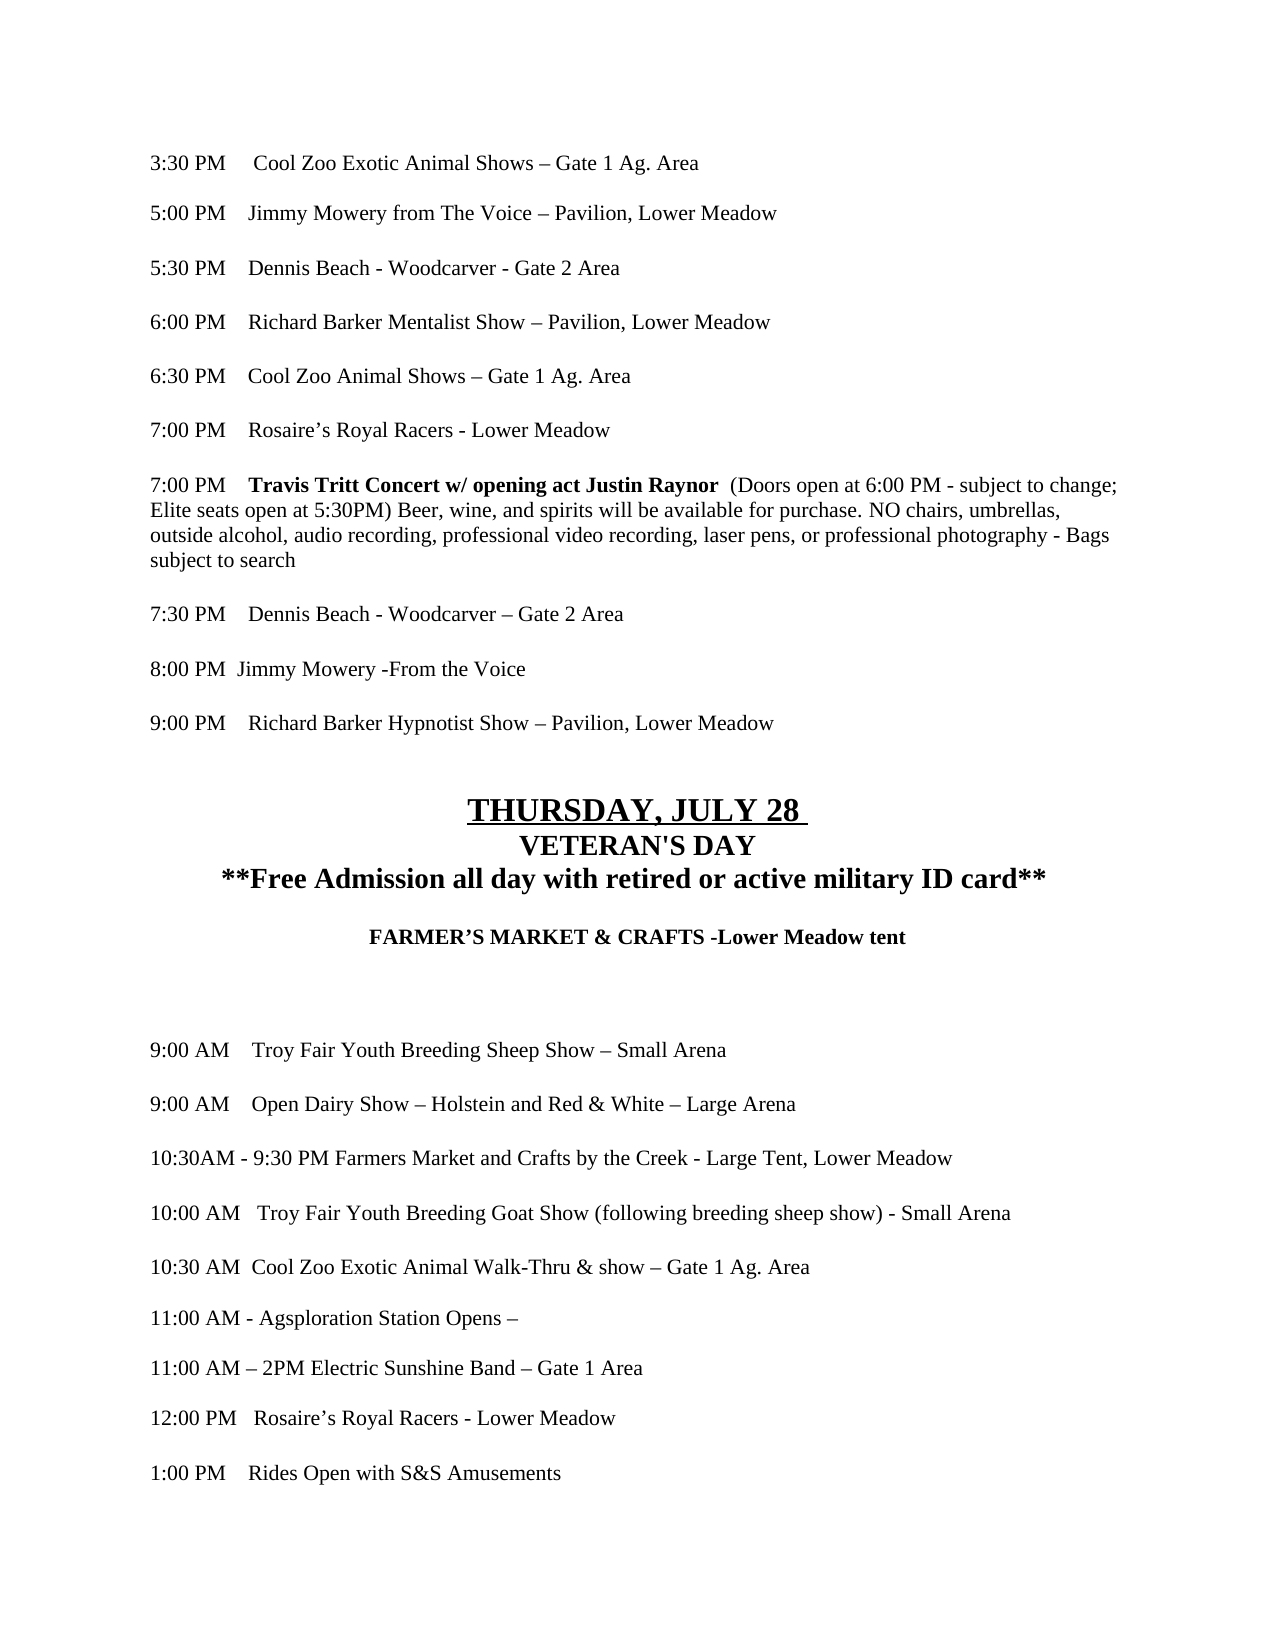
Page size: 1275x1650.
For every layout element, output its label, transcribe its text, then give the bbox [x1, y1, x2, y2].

text 7:00 PM Rosaire’s Royal Racers - Lower Meadow [150, 417, 1125, 443]
text 1:00 PM Rides Open with S&S Amusements [150, 1460, 1125, 1485]
text 11:00 AM – 2PM Electric Sunshine Band – Gate 1 Area [150, 1355, 1125, 1380]
text THURSDAY, JULY 28 [150, 790, 1125, 828]
text 11:00 AM - Agsploration Station Opens – [150, 1304, 1125, 1330]
text 5:30 PM Dennis Beach - Woodcarver - Gate 2 Area [150, 255, 1125, 280]
text 7:00 PM Travis Tritt Concert w/ opening act Justin Raynor (Doors open at 6:00 PM - subject to change; Elite seats open at 5:30PM) Beer, wine, and spirits will be available for purchase. NO chairs, umbrellas, outside alcohol, audio recording, professional video recording, laser pens, or professional photography - Bags subject to search [150, 472, 1125, 573]
text **Free Admission all day with retired or active military ID card** [150, 862, 1125, 895]
text FARMER’S MARKET & CRAFTS -Lower Meadow tent [150, 924, 1125, 949]
text 10:00 AM Troy Fair Youth Breeding Goat Show (following breeding sheep show) - Small Arena [150, 1200, 1125, 1225]
text 9:00 PM Richard Barker Hypnotist Show – Pavilion, Lower Meadow [150, 710, 1125, 735]
text 10:30 AM Cool Zoo Exotic Animal Walk-Thru & show – Gate 1 Ag. Area [150, 1254, 1125, 1279]
text 3:30 PM Cool Zoo Exotic Animal Shows – Gate 1 Ag. Area [150, 150, 1125, 175]
text 8:00 PM Jimmy Mowery -From the Voice [150, 656, 1125, 681]
text 9:00 AM Open Dairy Show – Holstein and Red & White – Large Arena [150, 1091, 1125, 1116]
text 7:30 PM Dennis Beach - Woodcarver – Gate 2 Area [150, 601, 1125, 627]
text 5:00 PM Jimmy Mowery from The Voice – Pavilion, Lower Meadow [150, 200, 1125, 226]
text 10:30AM - 9:30 PM Farmers Market and Crafts by the Creek - Large Tent, Lower Meadow [150, 1145, 1125, 1171]
text 6:30 PM Cool Zoo Animal Shows – Gate 1 Ag. Area [150, 363, 1125, 389]
text VETERAN'S DAY [150, 828, 1125, 862]
text 12:00 PM Rosaire’s Royal Racers - Lower Meadow [150, 1405, 1125, 1431]
text 6:00 PM Richard Barker Mentalist Show – Pavilion, Lower Meadow [150, 309, 1125, 334]
text 9:00 AM Troy Fair Youth Breeding Sheep Show – Small Arena [150, 1037, 1125, 1062]
